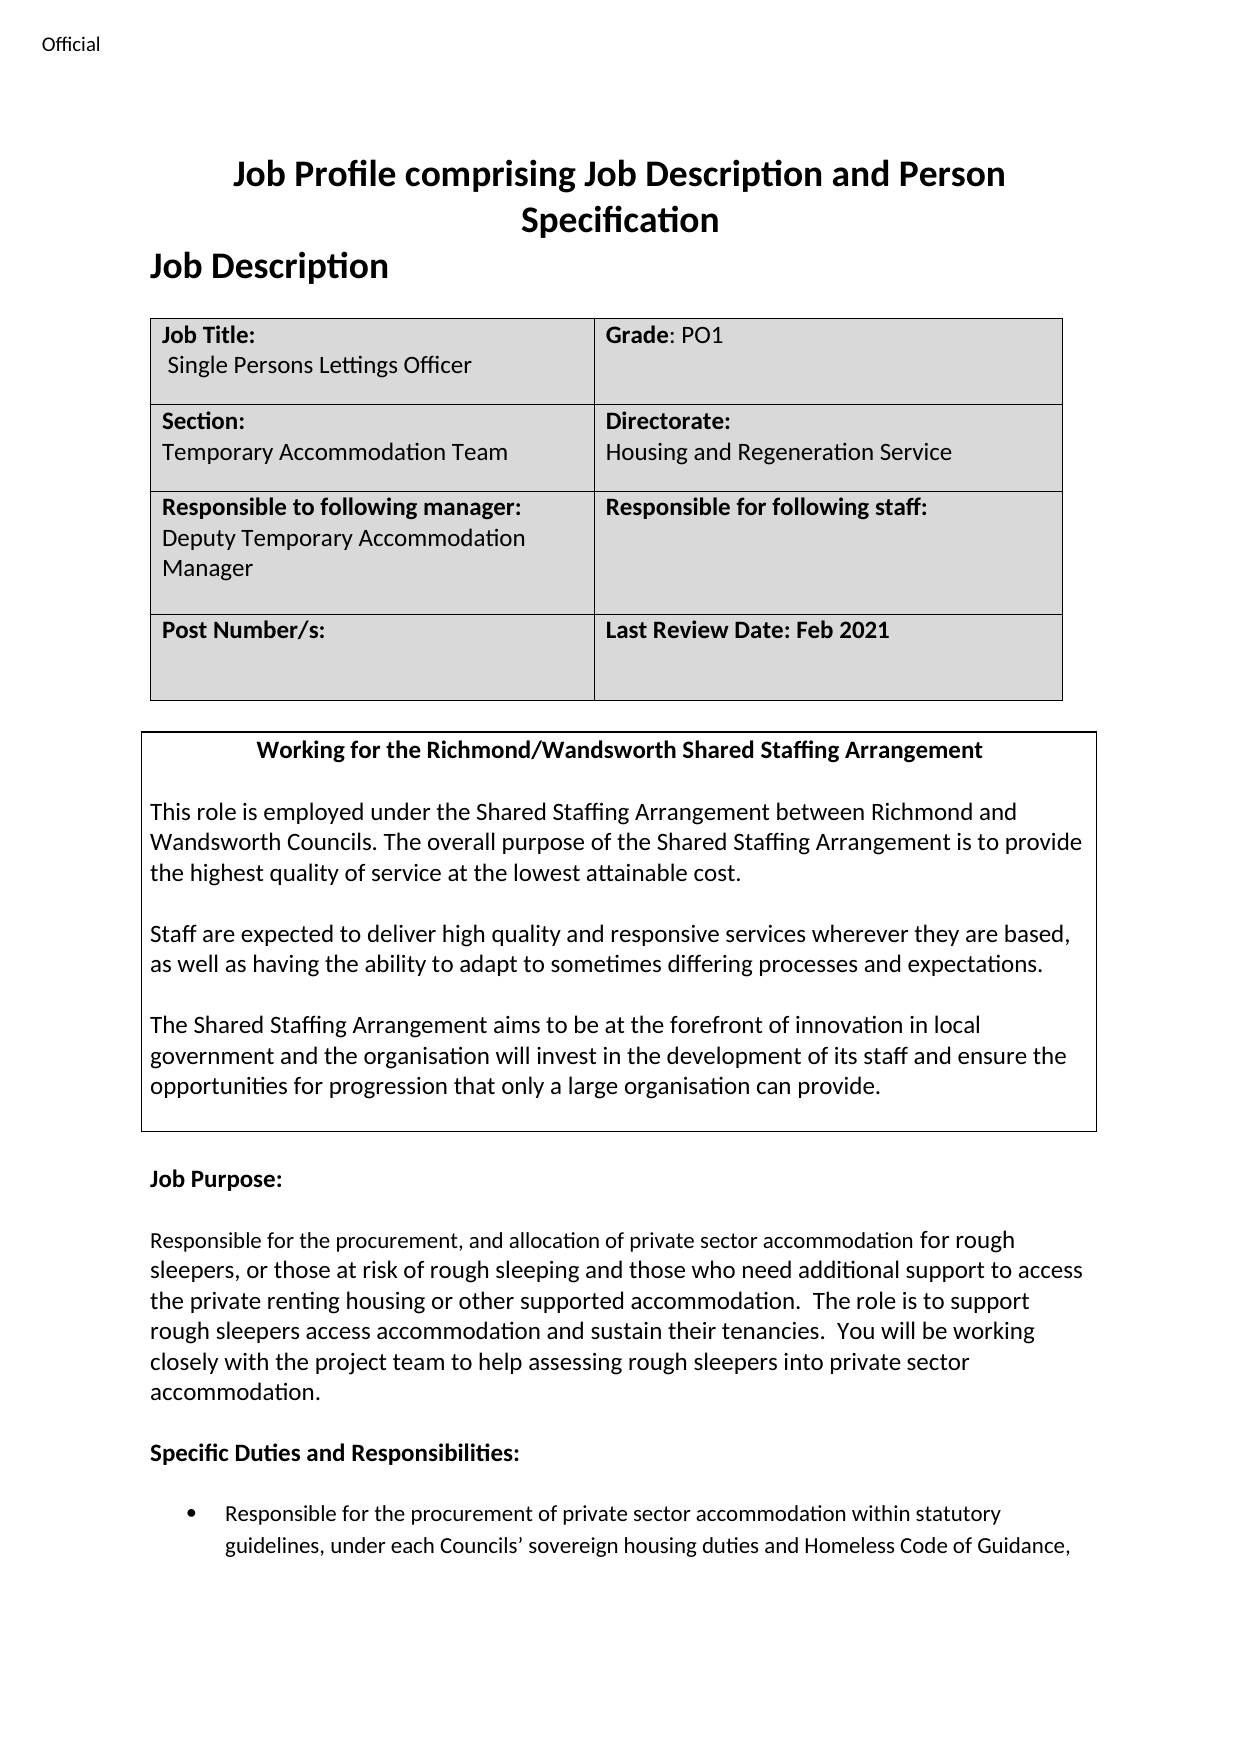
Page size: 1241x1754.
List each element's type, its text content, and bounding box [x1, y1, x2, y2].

table_header Job Title: Single Persons Lettings Officer [151, 319, 594, 404]
text Job Purpose: [150, 1163, 1090, 1193]
table_cell Responsible for following staff: [595, 492, 1062, 614]
table_cell Responsible to following manager: Deputy Temporary Accommodation Manager [151, 492, 594, 614]
table_cell Directorate: Housing and Regeneration Service [595, 405, 1062, 491]
table_header Grade: PO1 [595, 319, 1062, 404]
text Job Profile comprising Job Description and Person Specification [150, 150, 1090, 242]
text Working for the Richmond/Wandsworth Shared Staffing Arrangement [142, 733, 1096, 765]
text The Shared Staffing Arrangement aims to be at the forefront of innovation in local government and the organisation will invest in the development of its staff and ensure the opportunities for progression that only a large organisation can provide. [150, 1009, 1090, 1101]
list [187, 1499, 1090, 1559]
text Staff are expected to deliver high quality and responsive services wherever they are based, as well as having the ability to adapt to sometimes differing processes and expectations. [150, 918, 1090, 979]
text Specific Duties and Responsibilities: [150, 1438, 1090, 1468]
table_cell Section: Temporary Accommodation Team [151, 405, 594, 491]
text Responsible for the procurement, and allocation of private sector accommodation for rough sleepers, or those at risk of rough sleeping and those who need additional support to access the private renting housing or other supported accommodation. The role is to support rough sleepers access accommodation and sustain their tenancies. You will be working closely with the project team to help assessing rough sleepers into private sector accommodation. [150, 1224, 1090, 1407]
table_cell Post Number/s: [151, 615, 594, 700]
text Job Description [150, 242, 1090, 287]
table_cell Last Review Date: Feb 2021 [595, 615, 1062, 700]
text This role is employed under the Shared Staffing Arrangement between Richmond and Wandsworth Councils. The overall purpose of the Shared Staffing Arrangement is to provide the highest quality of service at the lowest attainable cost. [150, 796, 1090, 887]
